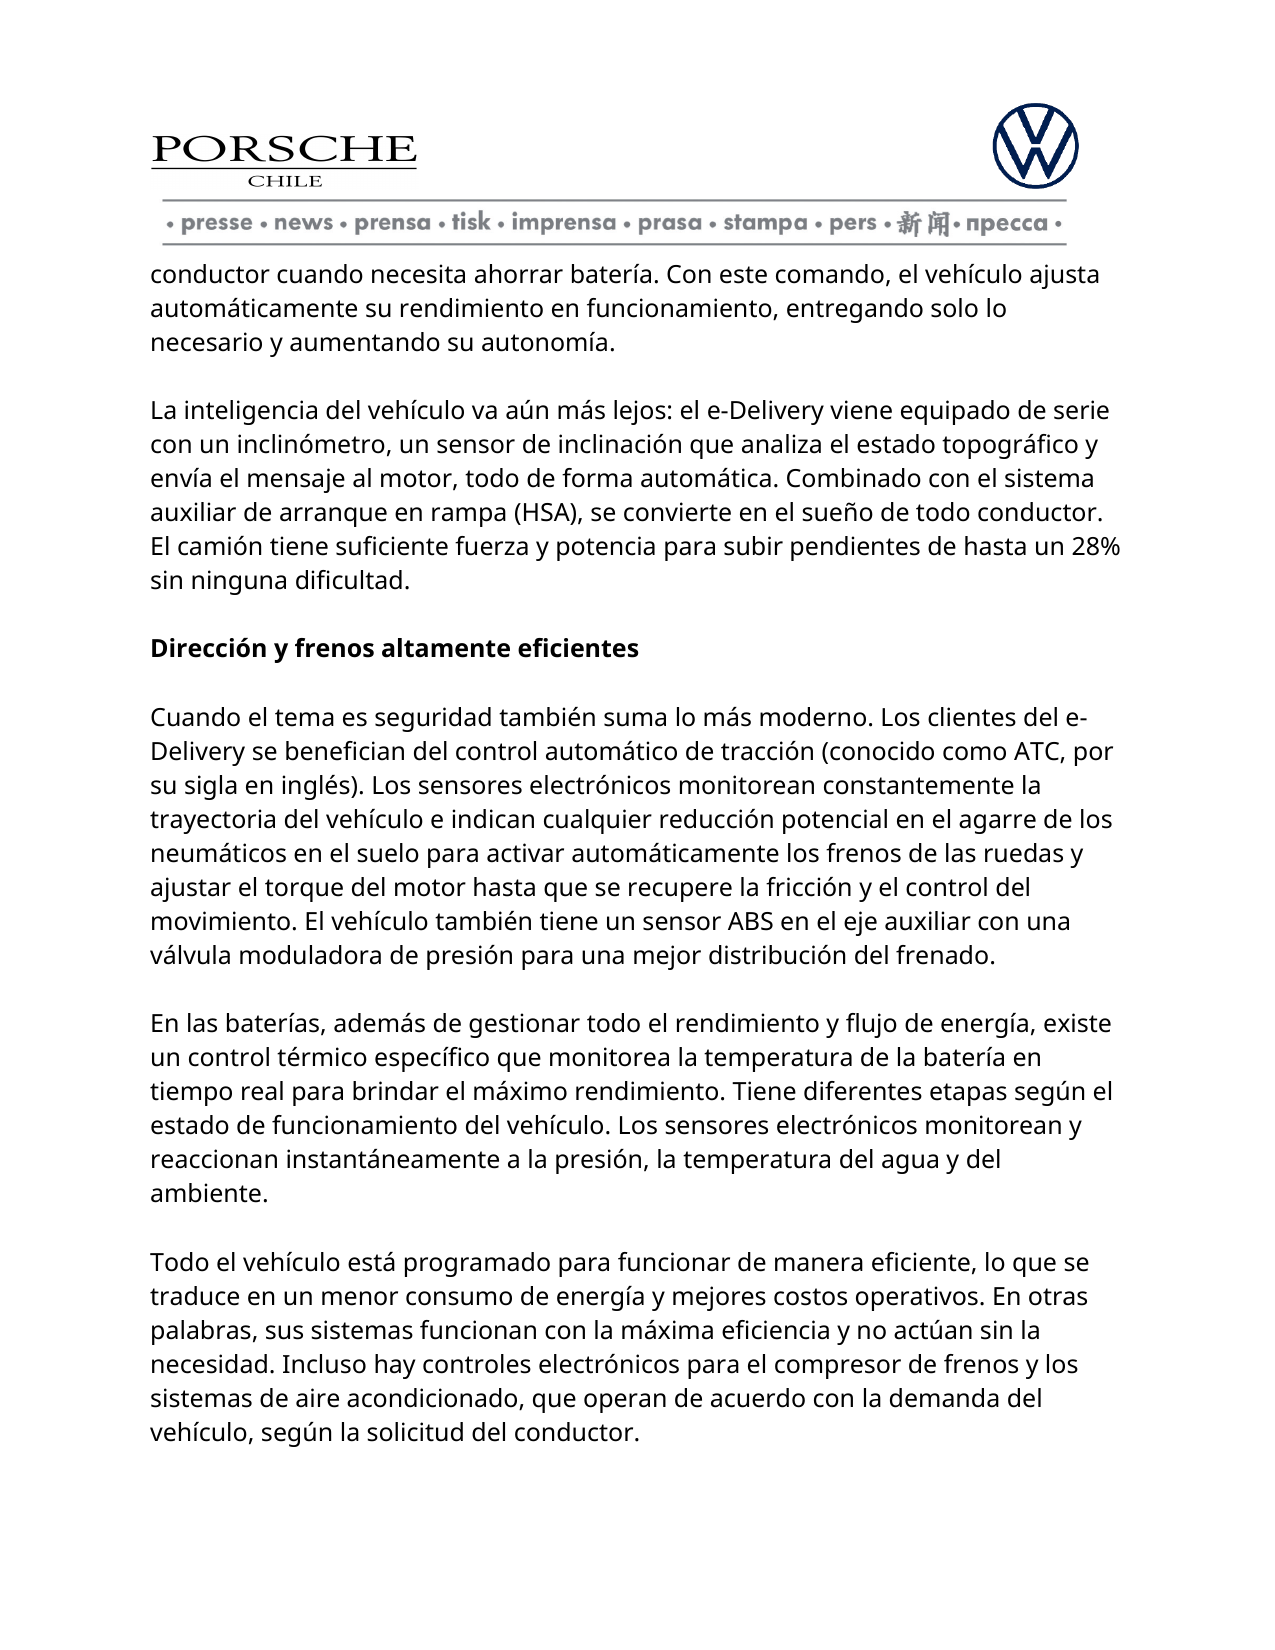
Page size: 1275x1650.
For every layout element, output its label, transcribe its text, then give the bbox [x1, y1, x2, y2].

text Dirección y frenos altamente eficientes [150, 631, 1125, 665]
picture [955, 101, 1115, 191]
text La inteligencia del vehículo va aún más lejos: el e-Delivery viene equipado de serie con un inclinómetro, un sensor de inclinación que analiza el estado topográfico y envía el mensaje al motor, todo de forma automática. Combinado con el sistema auxiliar de arranque en rampa (HSA), se convierte en el sueño de todo conductor. El camión tiene suficiente fuerza y potencia para subir pendientes de hasta un 28% sin ninguna dificultad. [150, 393, 1125, 597]
text Cuando el tema es seguridad también suma lo más moderno. Los clientes del e-Delivery se benefician del control automático de tracción (conocido como ATC, por su sigla en inglés). Los sensores electrónicos monitorean constantemente la trayectoria del vehículo e indican cualquier reducción potencial en el agarre de los neumáticos en el suelo para activar automáticamente los frenos de las ruedas y ajustar el torque del motor hasta que se recupere la fricción y el control del movimiento. El vehículo también tiene un sensor ABS en el eje auxiliar con una válvula moduladora de presión para una mejor distribución del frenado. [150, 699, 1125, 972]
text En las baterías, además de gestionar todo el rendimiento y flujo de energía, existe un control térmico específico que monitorea la temperatura de la batería en tiempo real para brindar el máximo rendimiento. Tiene diferentes etapas según el estado de funcionamiento del vehículo. Los sensores electrónicos monitorean y reaccionan instantáneamente a la presión, la temperatura del agua y del ambiente. [150, 1006, 1125, 1210]
picture [150, 134, 419, 190]
text Todo el vehículo está programado para funcionar de manera eficiente, lo que se traduce en un menor consumo de energía y mejores costos operativos. En otras palabras, sus sistemas funcionan con la máxima eficiencia y no actúan sin la necesidad. Incluso hay controles electrónicos para el compresor de frenos y los sistemas de aire acondicionado, que operan de acuerdo con la demanda del vehículo, según la solicitud del conductor. [150, 1244, 1125, 1449]
